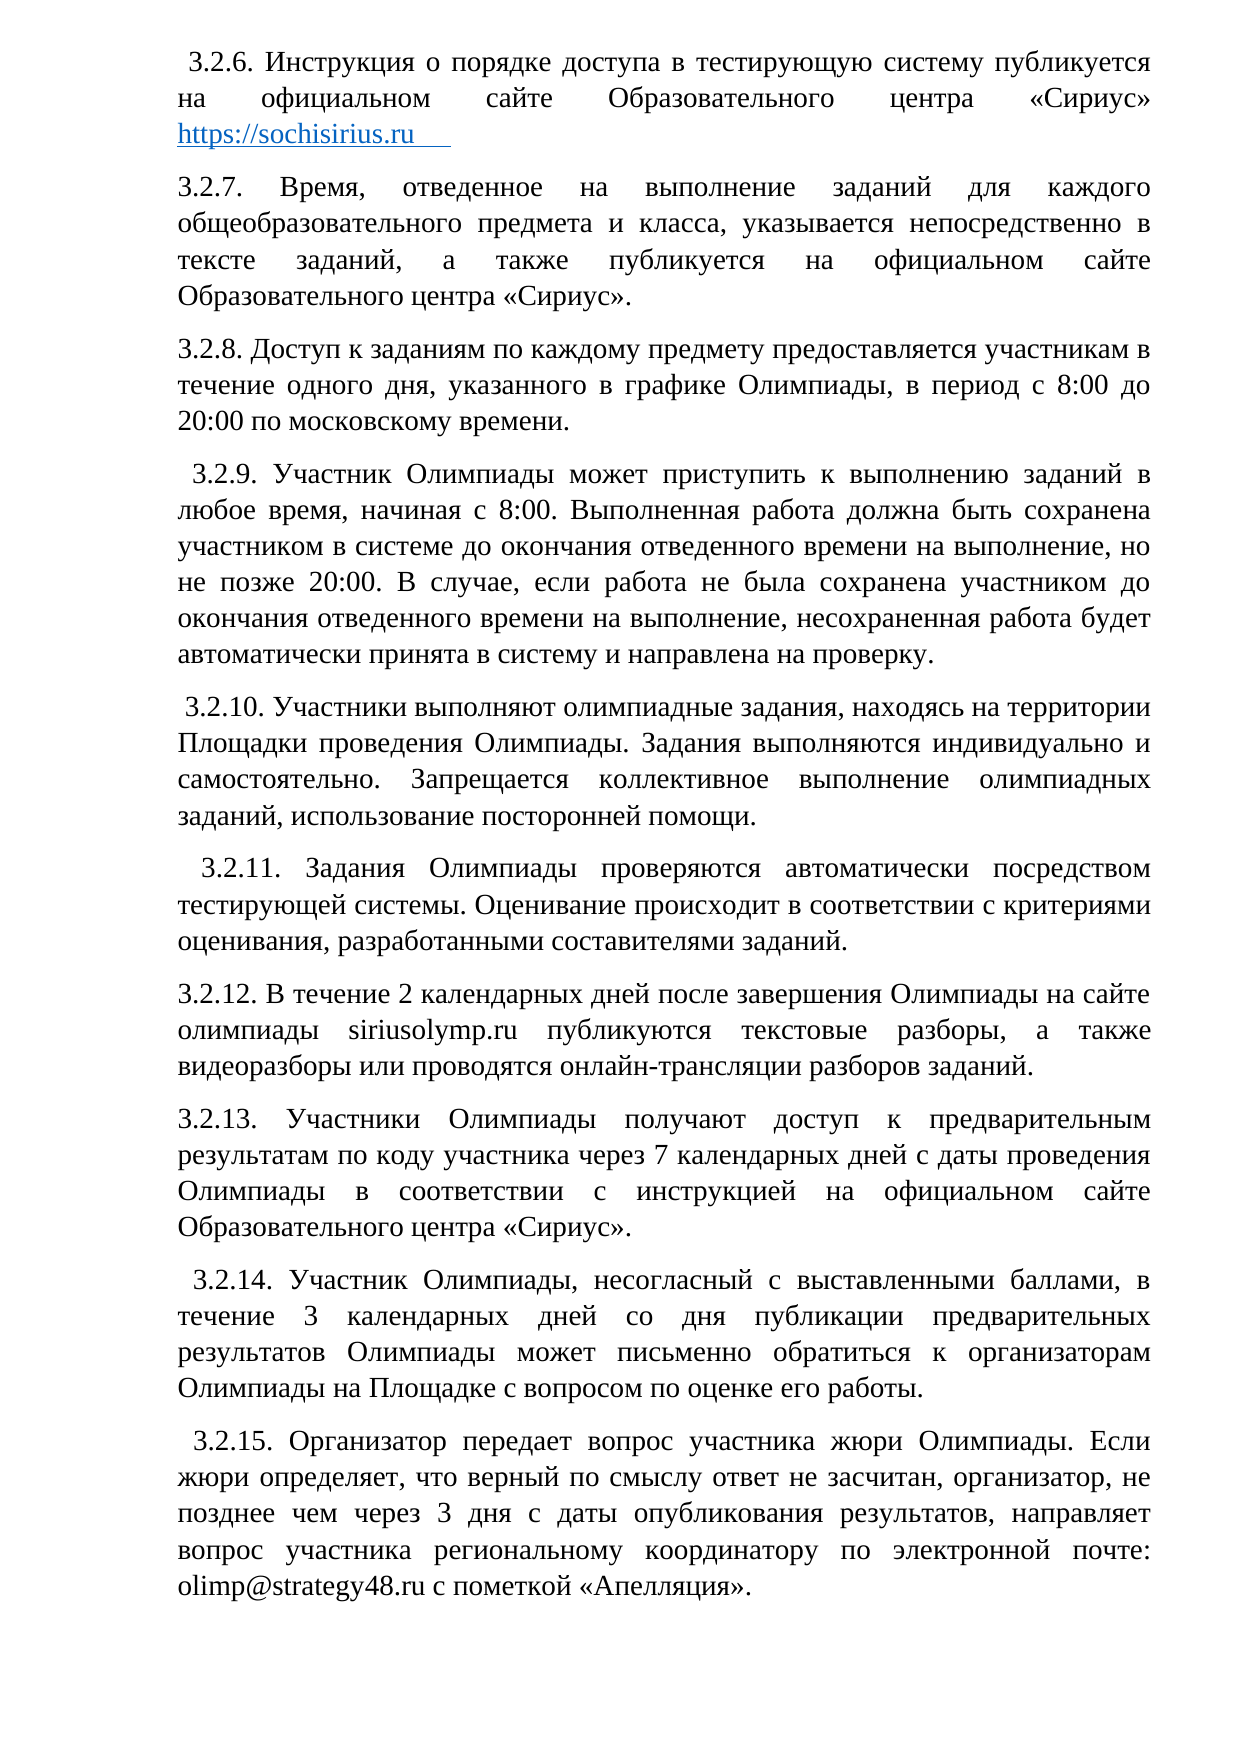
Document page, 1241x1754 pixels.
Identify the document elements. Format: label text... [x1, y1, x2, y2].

text 3.2.12. В течение 2 календарных дней после завершения Олимпиады на сайте олимпиады siriusolymp.ru публикуются текстовые разборы, а также видеоразборы или проводятся онлайн-трансляции разборов заданий. [177, 976, 1152, 1082]
text 3.2.11. Задания Олимпиады проверяются автоматически посредством тестирующей системы. Оценивание происходит в соответствии с критериями оценивания, разработанными составителями заданий. [177, 851, 1152, 956]
text 3.2.15. Организатор передает вопрос участника жюри Олимпиады. Если жюри определяет, что верный по смыслу ответ не засчитан, организатор, не позднее чем через 3 дня с даты опубликования результатов, направляет вопрос участника региональному координатору по электронной почте: olimp@strategy48.ru с пометкой «Апелляция». [177, 1423, 1152, 1601]
text 3.2.7. Время, отведенное на выполнение заданий для каждого общеобразовательного предмета и класса, указывается непосредственно в тексте заданий, а также публикуется на официальном сайте Образовательного центра «Сириус». [177, 169, 1152, 311]
text 3.2.8. Доступ к заданиям по каждому предмету предоставляется участникам в течение одного дня, указанного в графике Олимпиады, в период с 8:00 до 20:00 по московскому времени. [177, 331, 1152, 437]
text 3.2.13. Участники Олимпиады получают доступ к предварительным результатам по коду участника через 7 календарных дней с даты проведения Олимпиады в соответствии с инструкцией на официальном сайте Образовательного центра «Сириус». [177, 1101, 1152, 1243]
text 3.2.10. Участники выполняют олимпиадные задания, находясь на территории Площадки проведения Олимпиады. Задания выполняются индивидуально и самостоятельно. Запрещается коллективное выполнение олимпиадных заданий, использование посторонней помощи. [177, 689, 1152, 831]
text 3.2.6. Инструкция о порядке доступа в тестирующую систему публикуется на официальном сайте Образовательного центра «Сириус» https://sochisirius.ru [177, 44, 1152, 150]
text 3.2.9. Участник Олимпиады может приступить к выполнению заданий в любое время, начиная с 8:00. Выполненная работа должна быть сохранена участником в системе до окончания отведенного времени на выполнение, но не позже 20:00. В случае, если работа не была сохранена участником до окончания отведенного времени на выполнение, несохраненная работа будет автоматически принята в систему и направлена на проверку. [177, 456, 1152, 670]
text 3.2.14. Участник Олимпиады, несогласный с выставленными баллами, в течение 3 календарных дней со дня публикации предварительных результатов Олимпиады может письменно обратиться к организаторам Олимпиады на Площадке с вопросом по оценке его работы. [177, 1262, 1152, 1404]
